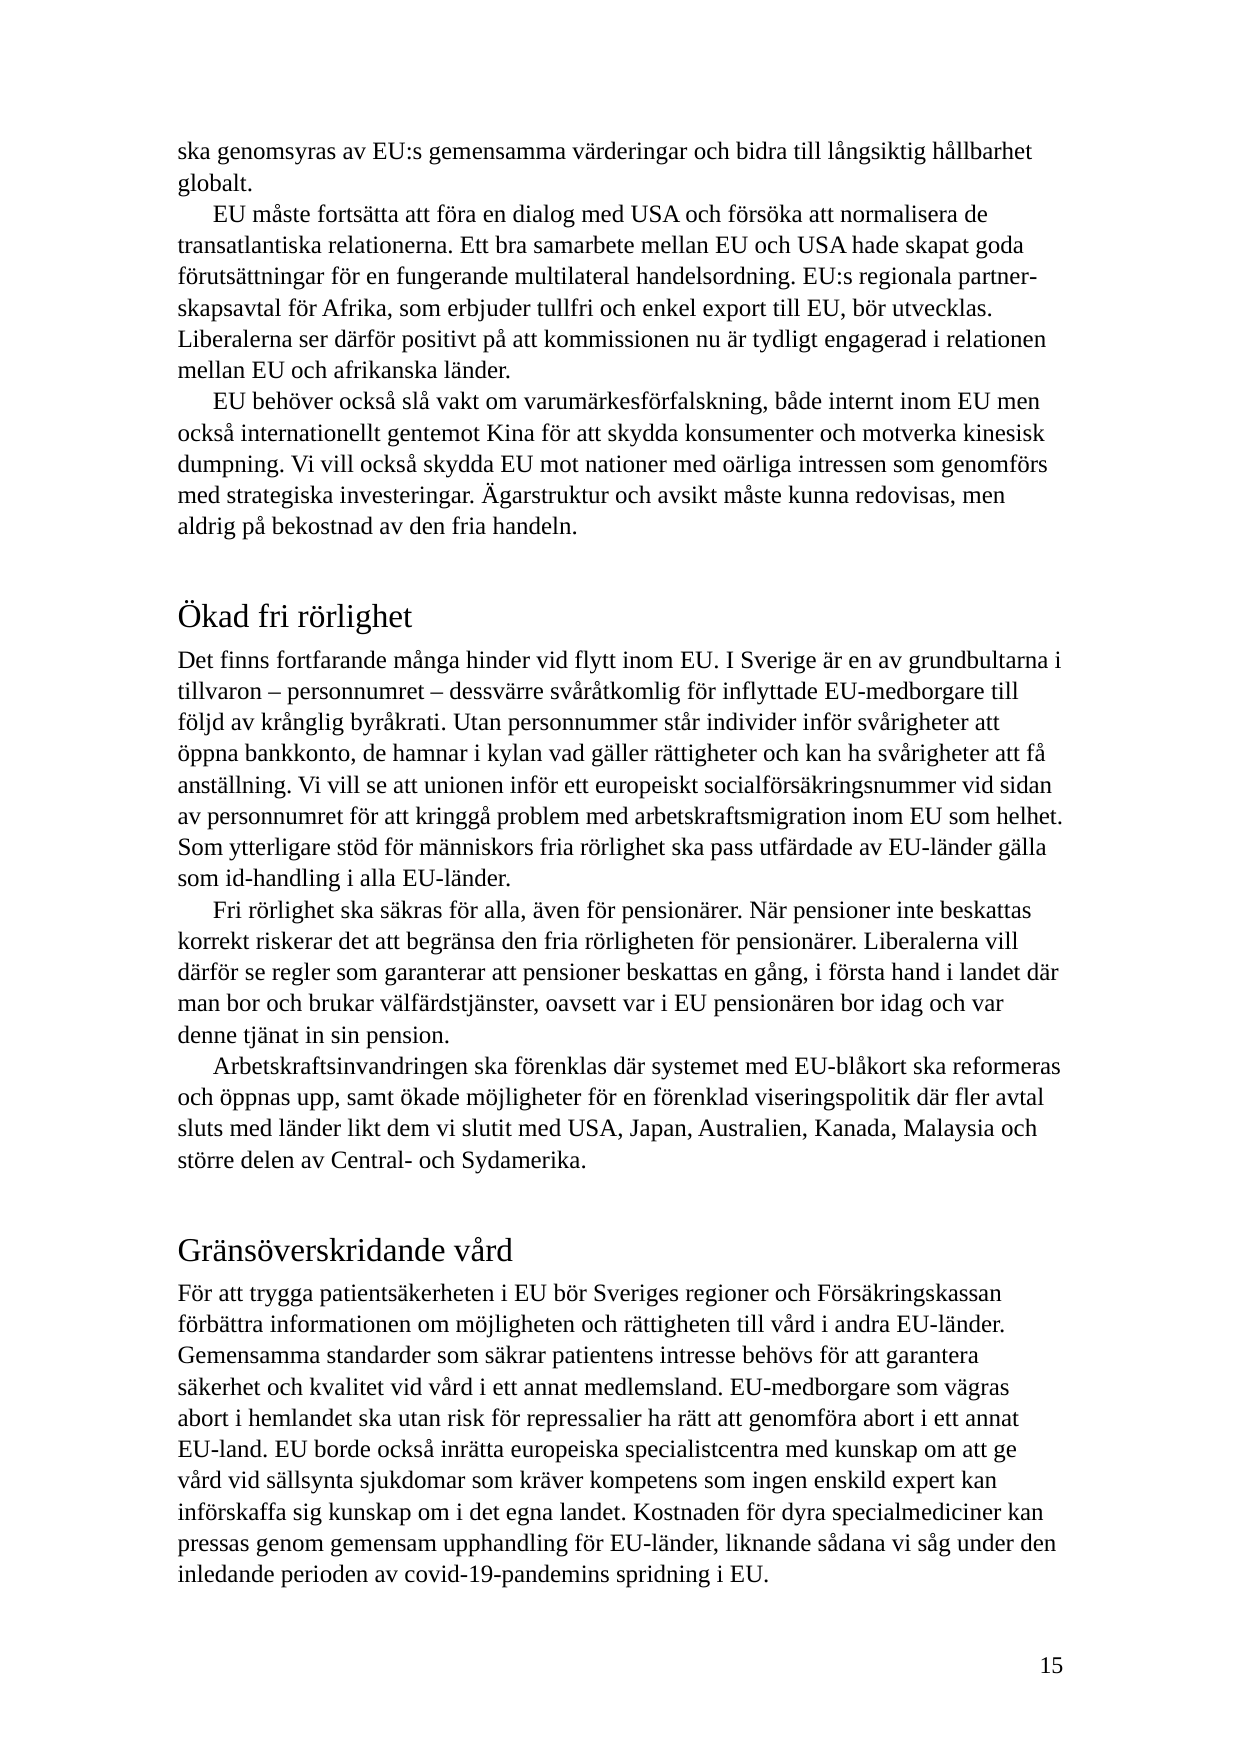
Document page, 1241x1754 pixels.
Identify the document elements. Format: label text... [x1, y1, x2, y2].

subtitle Gränsöverskridande vård [177, 1236, 1063, 1267]
text EU behöver också slå vakt om varumärkesförfalskning, både internt inom EU men också internationellt gentemot Kina för att skydda konsumenter och motverka kinesisk dumpning. Vi vill också skydda EU mot nationer med oärliga intressen som genomförs med strategiska investeringar. Ägarstruktur och avsikt måste kunna redovisas, men aldrig på bekostnad av den fria handeln. [177, 384, 1063, 540]
text Arbetskraftsinvandringen ska förenklas där systemet med EU-blåkort ska reformeras och öppnas upp, samt ökade möjligheter för en förenklad viseringspolitik där fler avtal sluts med länder likt dem vi slutit med USA, Japan, Australien, Kanada, Malaysia och större delen av Central- och Sydamerika. [177, 1048, 1063, 1173]
text EU måste fortsätta att föra en dialog med USA och försöka att normalisera de transatlantiska relationerna. Ett bra samarbete mellan EU och USA hade skapat goda förutsättningar för en fungerande multilateral handelsordning. EU:s regionala partnerskapsavtal för Afrika, som erbjuder tullfri och enkel export till EU, bör utvecklas. Liberalerna ser därför positivt på att kommissionen nu är tydligt engagerad i relationen mellan EU och afrikanska länder. [177, 196, 1063, 384]
text För att trygga patientsäkerheten i EU bör Sveriges regioner och Försäkringskassan förbättra informationen om möjligheten och rättigheten till vård i andra EU-länder. Gemensamma standarder som säkrar patientens intresse behövs för att garantera säkerhet och kvalitet vid vård i ett annat medlemsland. EU-medborgare som vägras abort i hemlandet ska utan risk för repressalier ha rätt att genomföra abort i ett annat EU-land. EU borde också inrätta europeiska specialistcentra med kunskap om att ge vård vid sällsynta sjukdomar som kräver kompetens som ingen enskild expert kan införskaffa sig kunskap om i det egna landet. Kostnaden för dyra specialmediciner kan pressas genom gemensam upphandling för EU-länder, liknande sådana vi såg under den inledande perioden av covid-19-pandemins spridning i EU. [177, 1276, 1063, 1588]
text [177, 134, 1063, 196]
subtitle Ökad fri rörlighet [177, 603, 1063, 634]
text Det finns fortfarande många hinder vid flytt inom EU. I Sverige är en av grundbultarna i tillvaron – personnumret – dessvärre svåråtkomlig för inflyttade EU-medborgare till följd av krånglig byråkrati. Utan personnummer står individer inför svårigheter att öppna bankkonto, de hamnar i kylan vad gäller rättigheter och kan ha svårigheter att få anställning. Vi vill se att unionen inför ett europeiskt socialförsäkringsnummer vid sidan av personnumret för att kringgå problem med arbetskraftsmigration inom EU som helhet. Som ytterligare stöd för människors fria rörlighet ska pass utfärdade av EU-länder gälla som id-handling i alla EU-länder. [177, 642, 1063, 892]
text Fri rörlighet ska säkras för alla, även för pensionärer. När pensioner inte beskattas korrekt riskerar det att begränsa den fria rörligheten för pensionärer. Liberalerna vill därför se regler som garanterar att pensioner beskattas en gång, i första hand i landet där man bor och brukar välfärdstjänster, oavsett var i EU pensionären bor idag och var denne tjänat in sin pension. [177, 892, 1063, 1048]
